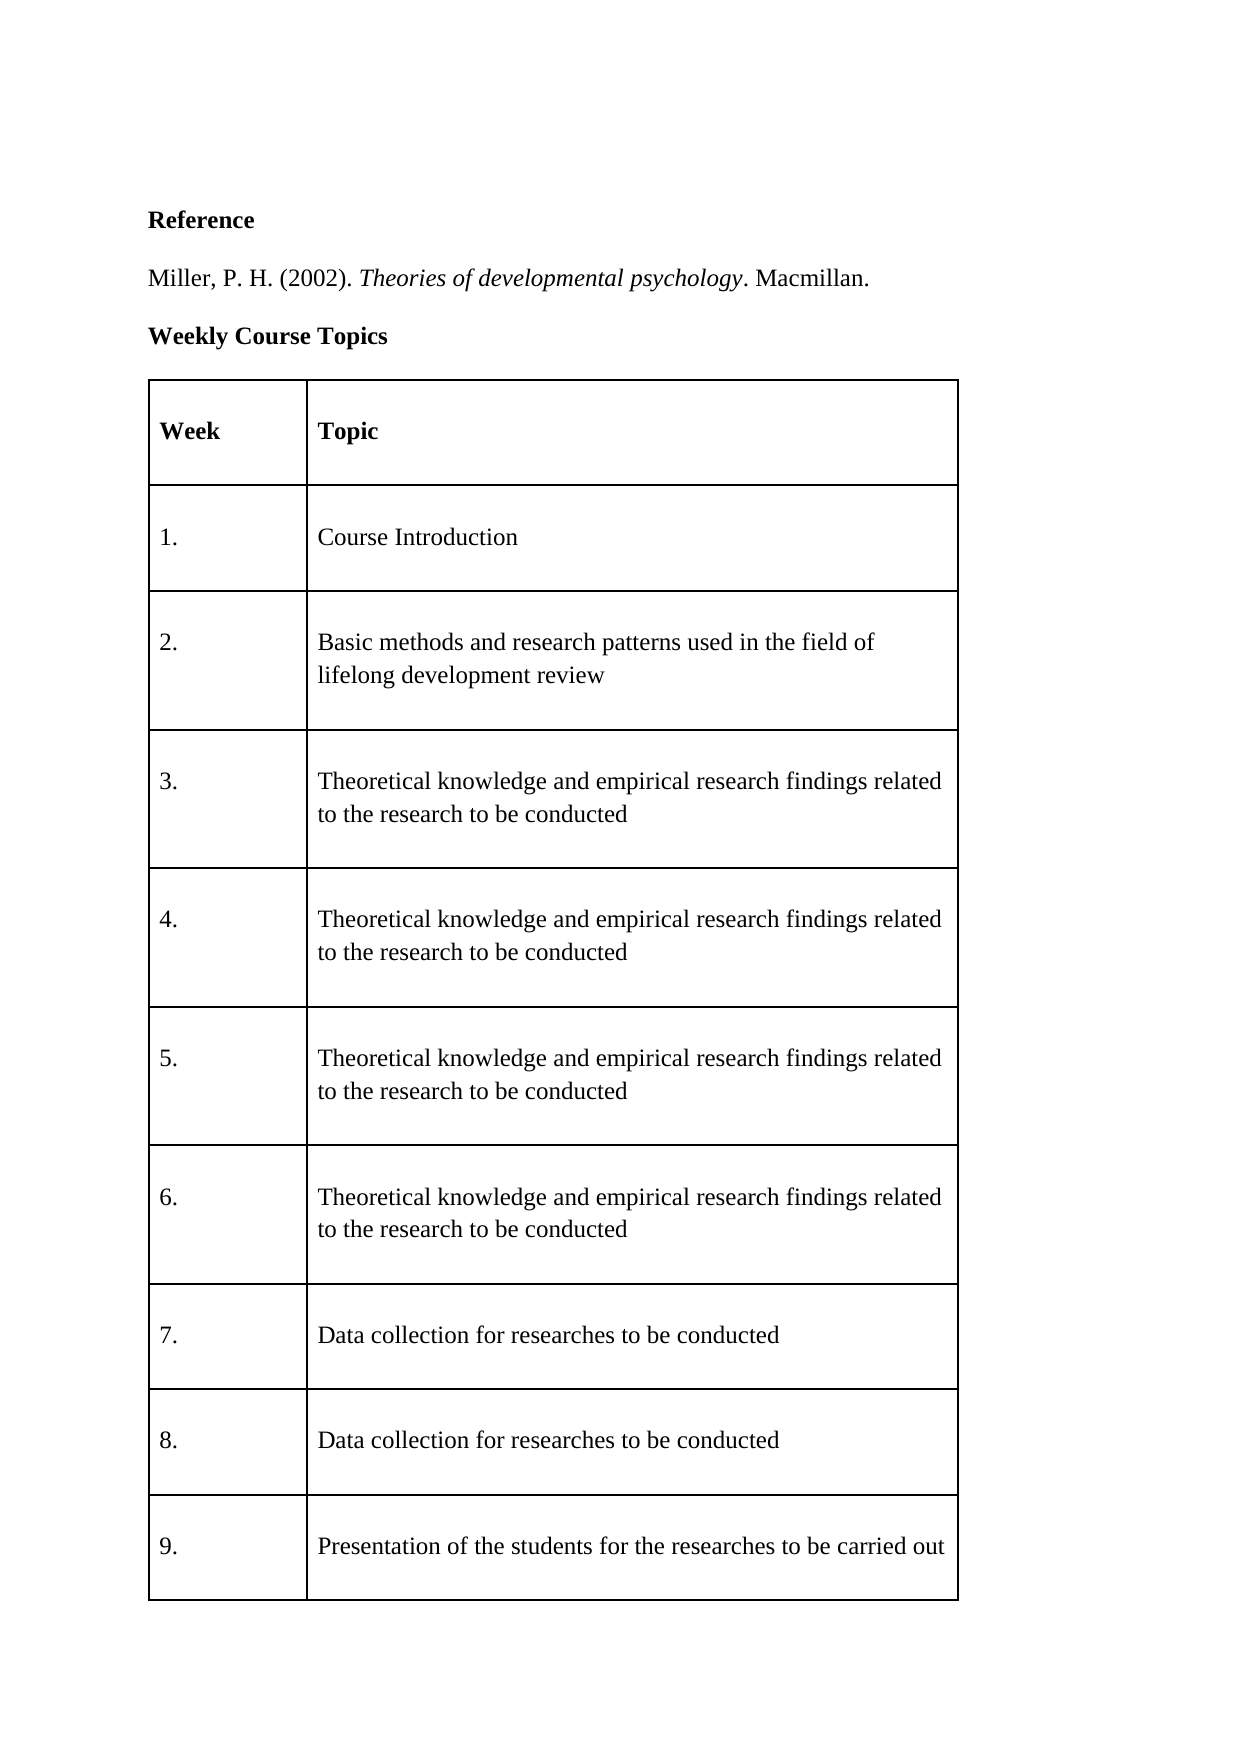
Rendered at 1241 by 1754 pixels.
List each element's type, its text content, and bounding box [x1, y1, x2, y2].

table_cell 1. [150, 486, 306, 590]
table_cell 8. [150, 1390, 306, 1494]
text Weekly Course Topics [148, 321, 1093, 349]
table_cell 2. [150, 592, 306, 728]
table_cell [308, 1285, 957, 1388]
table_cell 4. [150, 869, 306, 1006]
table_cell Theoretical knowledge and empirical research findings related to the research to be conducted [308, 869, 957, 1006]
table_header Week [150, 381, 306, 484]
table_cell 6. [150, 1146, 306, 1283]
text Miller, P. H. (2002). Theories of developmental psychology. Macmillan. [148, 263, 1093, 292]
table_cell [308, 1390, 957, 1494]
text Reference [148, 205, 1093, 233]
table_header Topic [308, 381, 957, 484]
table_cell Theoretical knowledge and empirical research findings related to the research to be conducted [308, 731, 957, 867]
table_cell Basic methods and research patterns used in the field of lifelong development review [308, 592, 957, 728]
table_cell Theoretical knowledge and empirical research findings related to the research to be conducted [308, 1146, 957, 1283]
table_cell 3. [150, 731, 306, 867]
table_cell 5. [150, 1008, 306, 1144]
table_cell Theoretical knowledge and empirical research findings related to the research to be conducted [308, 1008, 957, 1144]
table_cell 7. [150, 1285, 306, 1388]
table_cell Presentation of the students for the researches to be carried out [308, 1496, 957, 1599]
table_cell 9. [150, 1496, 306, 1599]
table_cell Course Introduction [308, 486, 957, 590]
